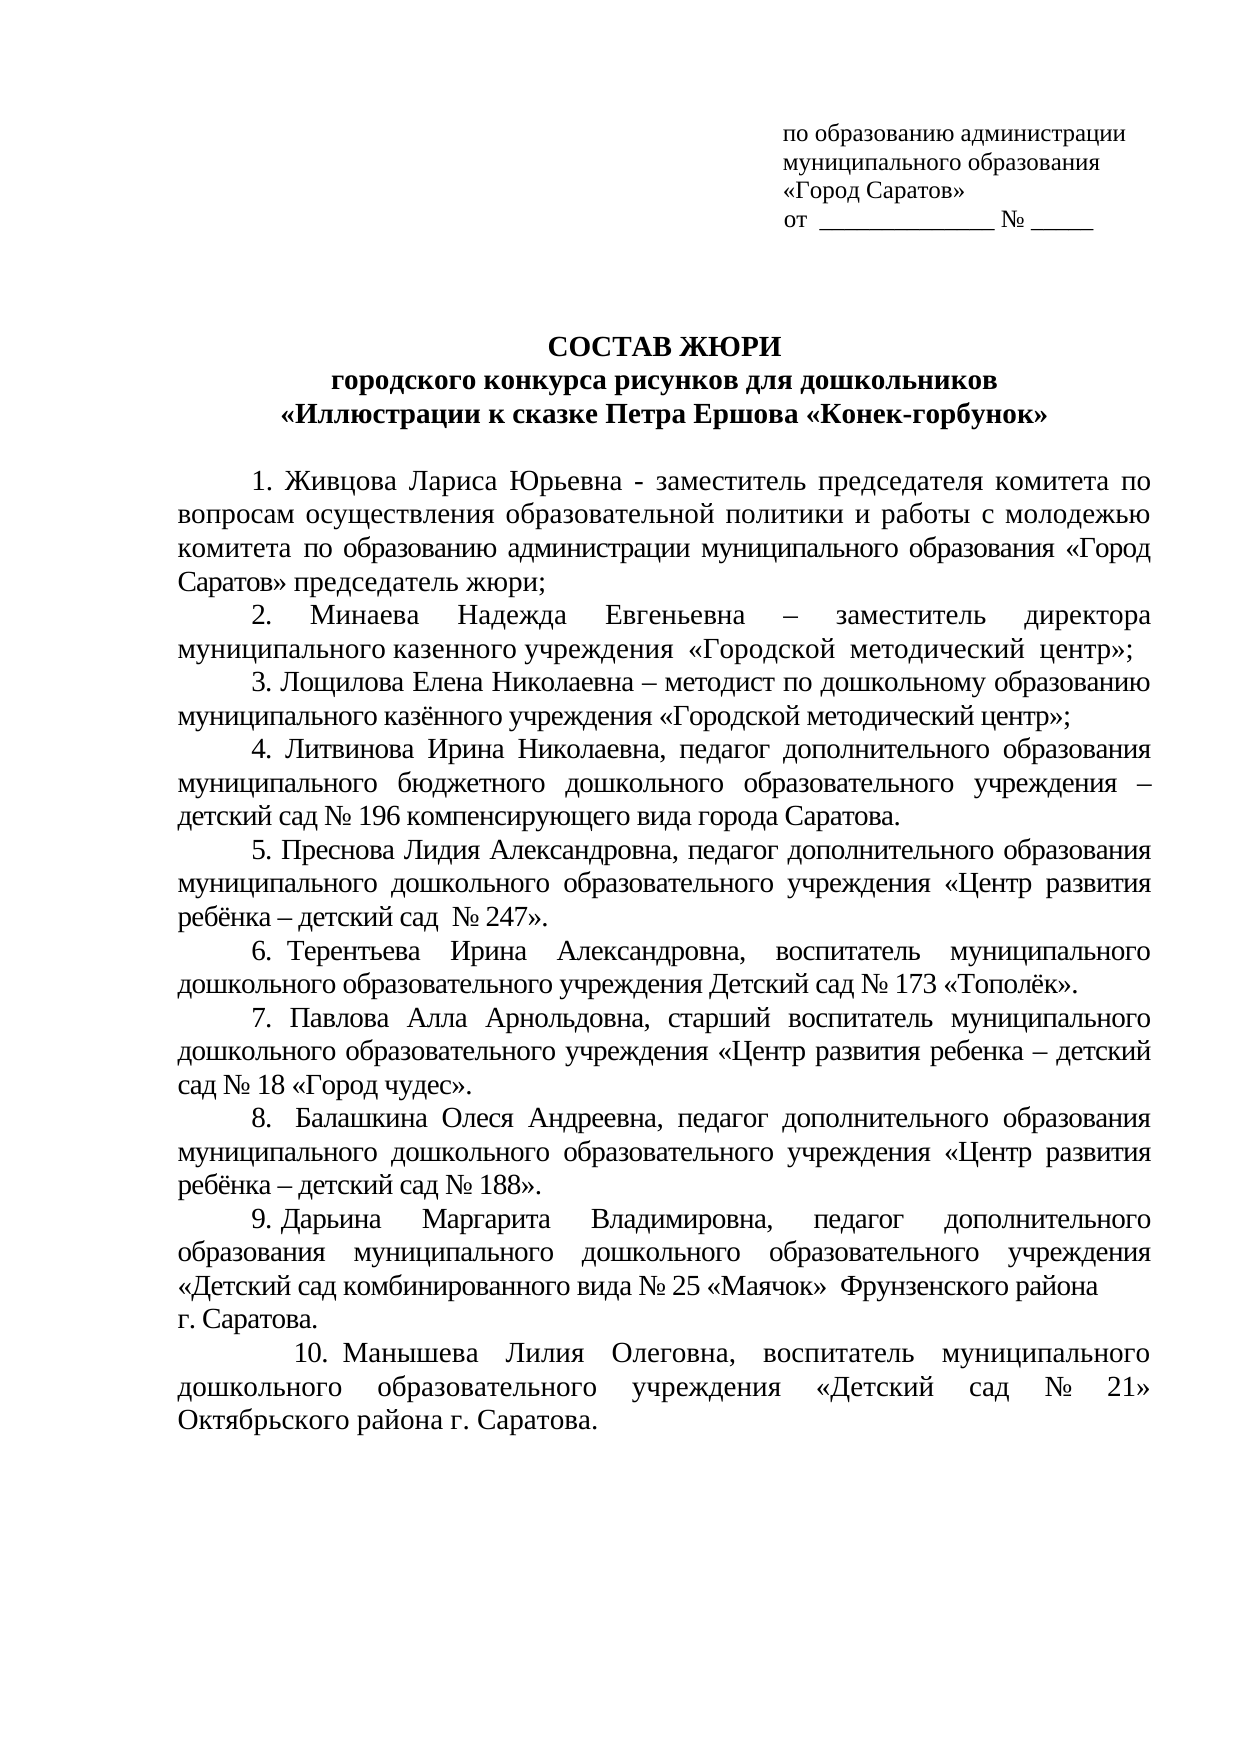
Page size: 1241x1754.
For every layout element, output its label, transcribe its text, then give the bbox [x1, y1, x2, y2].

list 4. Литвинова Ирина Николаевна, педагог дополнительного образования муниципального бюджетного дошкольного образовательного учреждения – детский сад № 196 компенсирующего вида города Саратова. [177, 731, 1152, 832]
text городского конкурса рисунков для дошкольников [177, 362, 1152, 396]
text 3. Лощилова Елена Николаевна – методист по дошкольному образованию муниципального казённого учреждения «Городской методический центр»; [177, 664, 1152, 731]
list 7. Павлова Алла Арнольдовна, старший воспитатель муниципального дошкольного образовательного учреждения «Центр развития ребенка – детский сад № 18 «Город чудес». [177, 1000, 1152, 1100]
text от ______________ № _____ [177, 204, 1152, 233]
text по образованию администрации муниципального образования [783, 118, 1152, 176]
list 5. Преснова Лидия Александровна, педагог дополнительного образования муниципального дошкольного образовательного учреждения «Центр развития ребёнка – детский сад № 247». [177, 832, 1152, 933]
text 2. Минаева Надежда Евгеньевна – заместитель директора муниципального казенного учреждения «Городской методический центр»; [177, 597, 1152, 664]
text 1. Живцова Лариса Юрьевна - заместитель председателя комитета по вопросам осуществления образовательной политики и работы с молодежью комитета по образованию администрации муниципального образования «Город Саратов» председатель жюри; [177, 463, 1152, 597]
list 8. Балашкина Олеся Андреевна, педагог дополнительного образования муниципального дошкольного образовательного учреждения «Центр развития ребёнка – детский сад № 188». [177, 1100, 1152, 1201]
text СОСТАВ ЖЮРИ [177, 329, 1152, 362]
text «Город Саратов» [783, 176, 1152, 204]
list 9. Дарьина Маргарита Владимировна, педагог дополнительного образования муниципального дошкольного образовательного учреждения «Детский сад комбинированного вида № 25 «Маячок» Фрунзенского района [177, 1201, 1152, 1302]
list 10. Манышева Лилия Олеговна, воспитатель муниципального дошкольного образовательного учреждения «Детский сад № 21» Октябрьского района г. Саратова. [177, 1335, 1152, 1436]
list 6. Терентьева Ирина Александровна, воспитатель муниципального дошкольного образовательного учреждения Детский сад № 173 «Тополёк». [177, 933, 1152, 1000]
text г. Саратова. [177, 1302, 1152, 1335]
text «Иллюстрации к сказке Петра Ершова «Конек-горбунок» [177, 396, 1152, 429]
